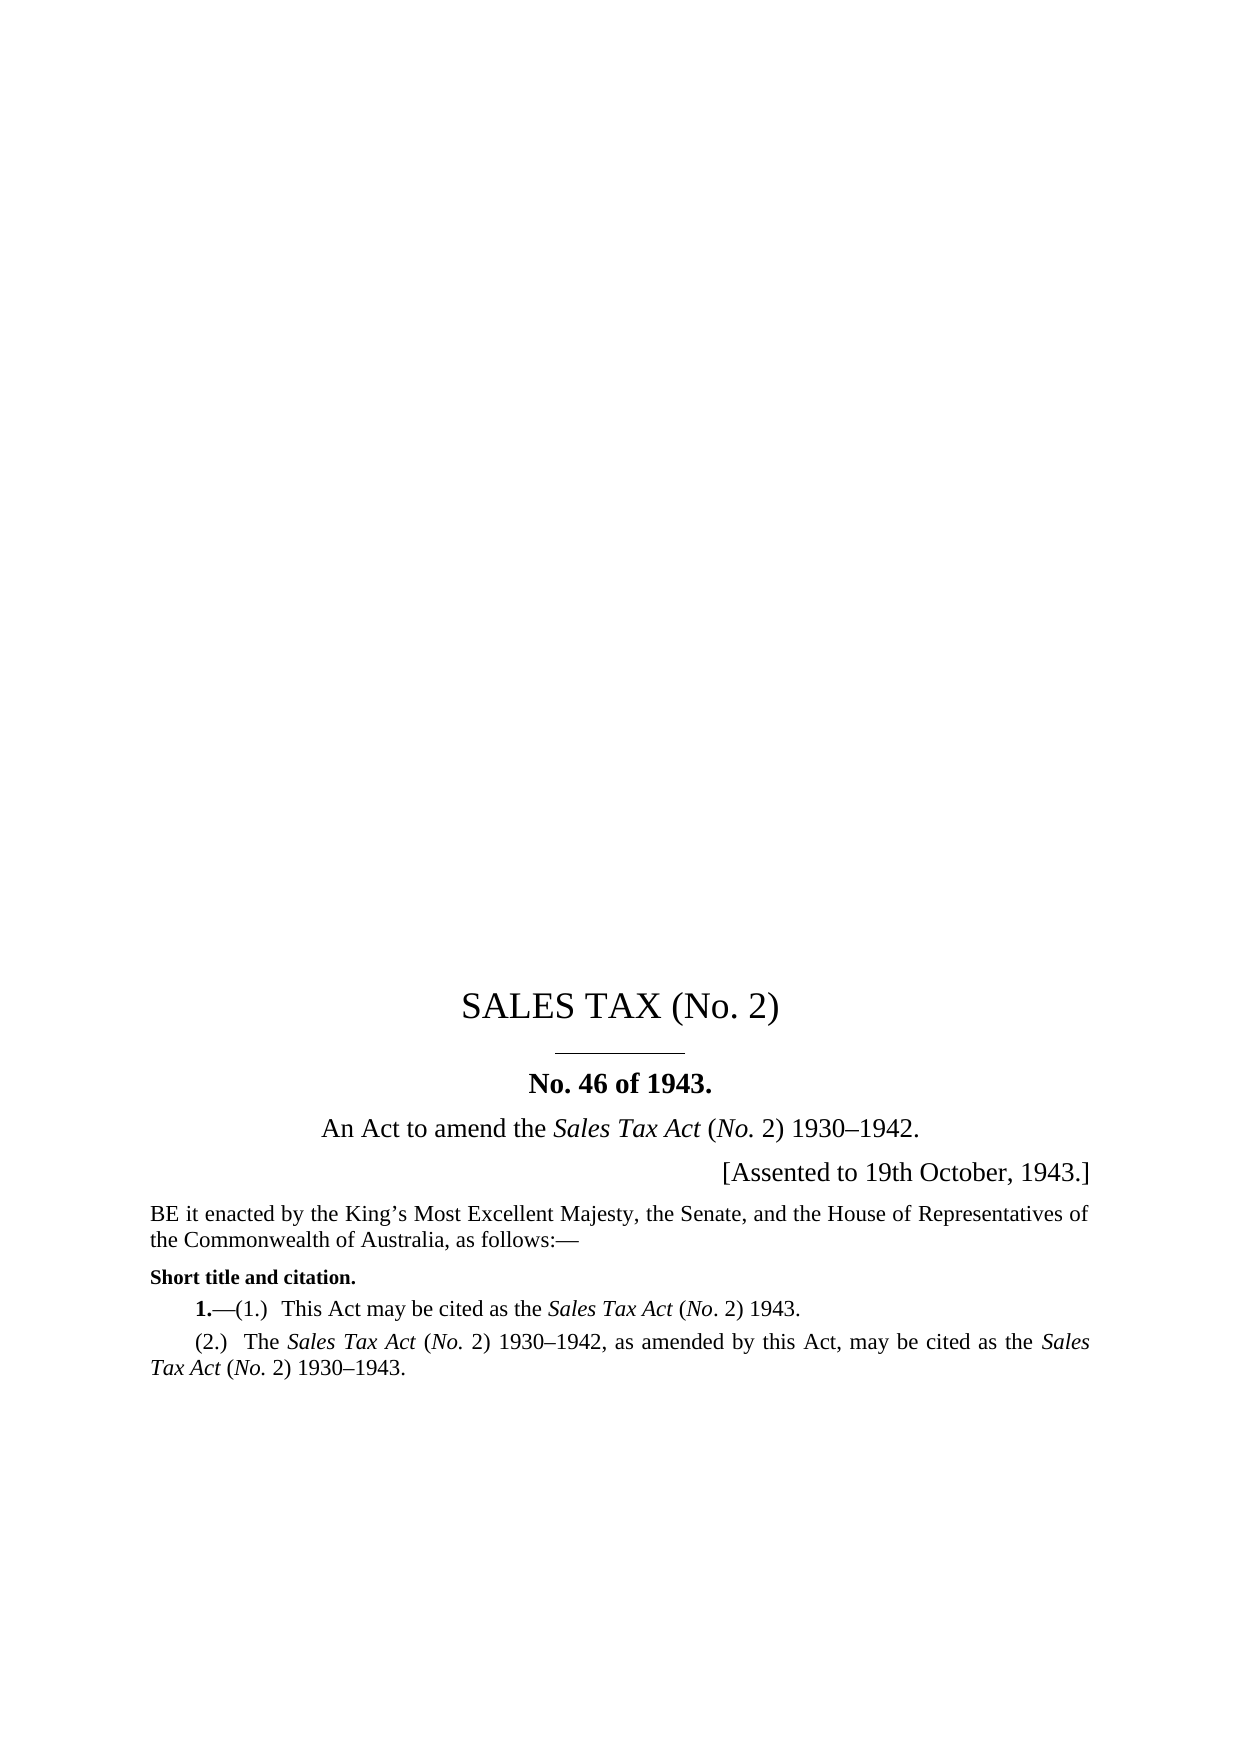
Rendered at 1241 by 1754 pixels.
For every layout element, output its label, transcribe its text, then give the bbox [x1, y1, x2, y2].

text (2.) The Sales Tax Act (No. 2) 1930–1942, as amended by this Act, may be cited as the Sales Tax Act (No. 2) 1930–1943. [150, 1328, 1090, 1381]
text 1.—(1.) This Act may be cited as the Sales Tax Act (No. 2) 1943. [150, 1295, 1090, 1322]
text Short title and citation. [150, 1265, 1090, 1289]
text SALES TAX (No. 2) [150, 983, 1090, 1026]
text An Act to amend the Sales Tax Act (No. 2) 1930–1942. [150, 1113, 1090, 1144]
text [Assented to 19th October, 1943.] [150, 1156, 1090, 1187]
text No. 46 of 1943. [150, 1067, 1090, 1100]
text BE it enacted by the King’s Most Excellent Majesty, the Senate, and the House of Representatives of the Commonwealth of Australia, as follows:— [150, 1200, 1090, 1253]
